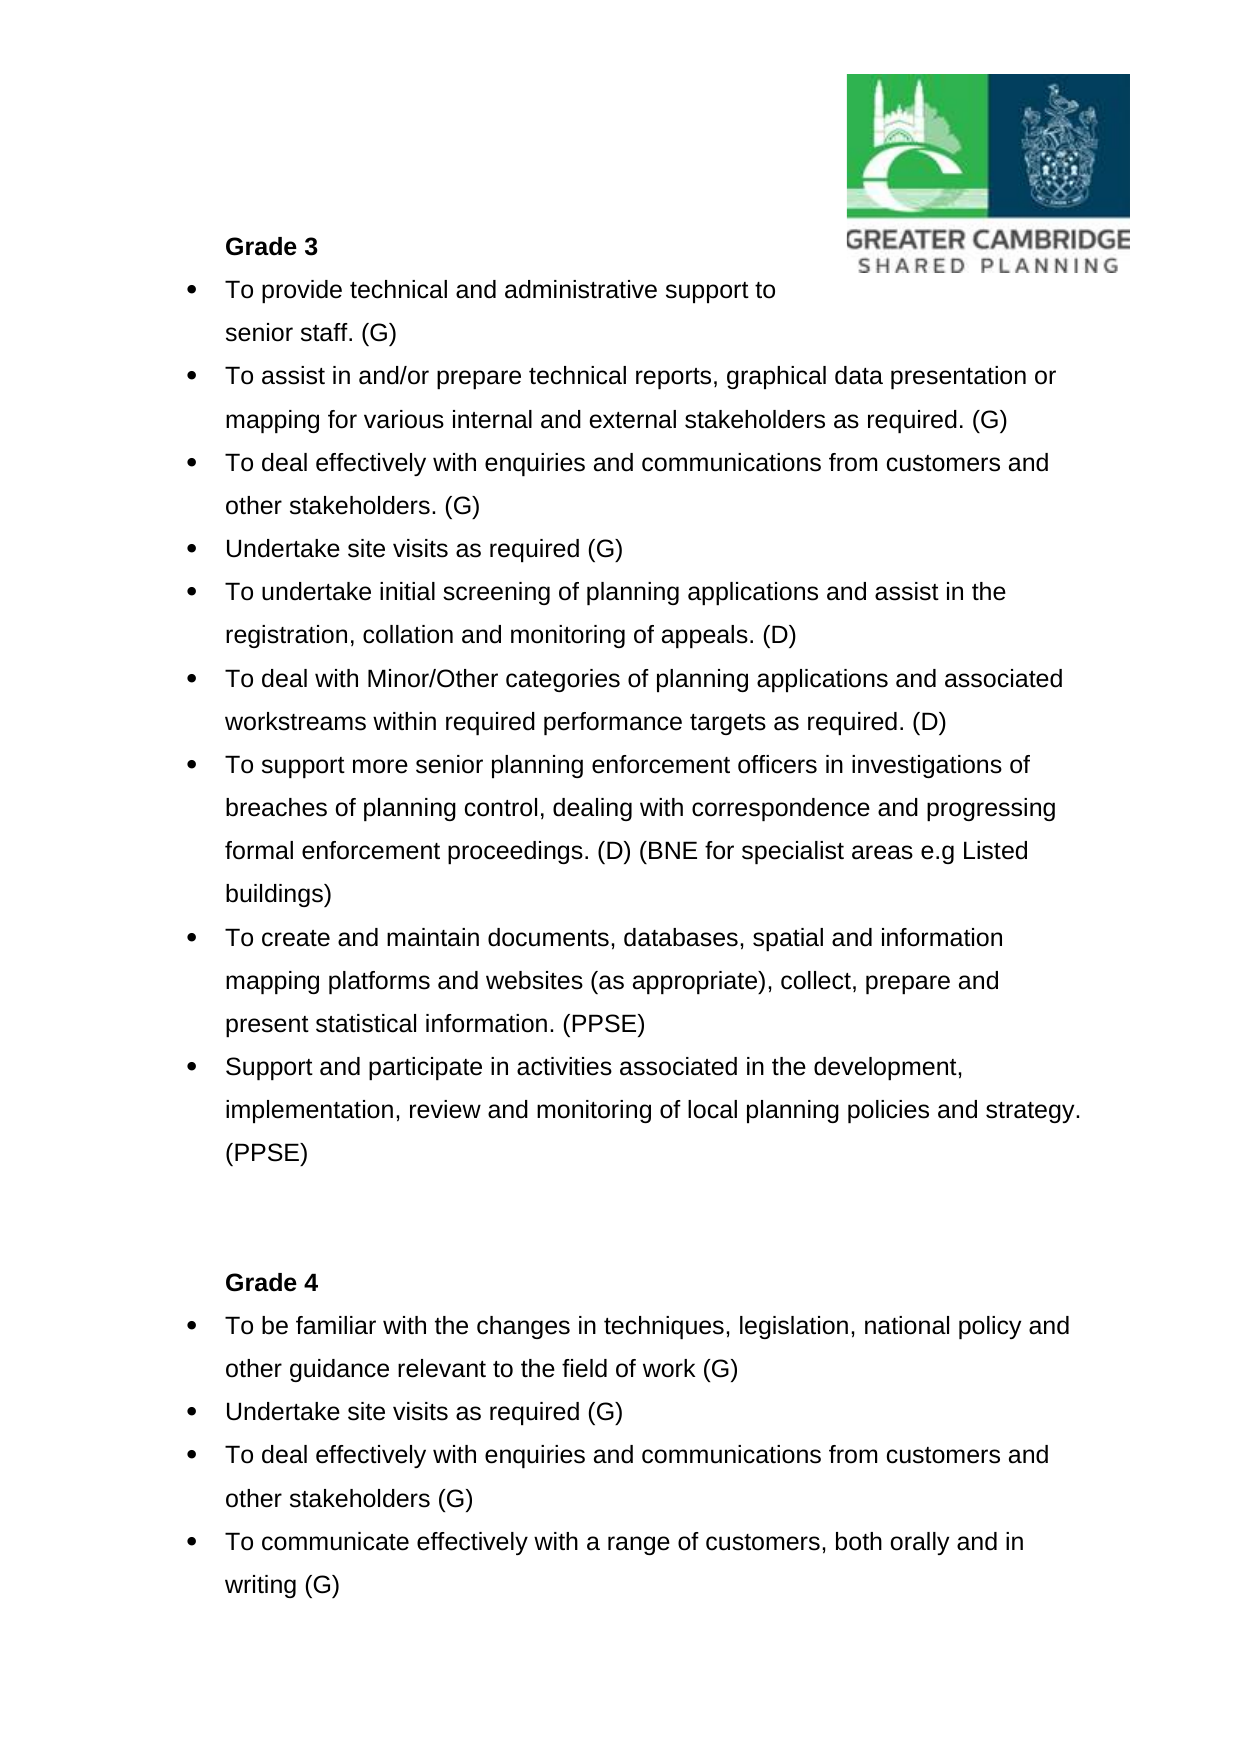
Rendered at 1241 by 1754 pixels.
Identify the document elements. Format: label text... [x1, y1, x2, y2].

list To be familiar with the changes in techniques, legislation, national policy and other guidance relevant to the field of work (G) [187, 1311, 1090, 1383]
list Support and participate in activities associated in the development, implementation, review and monitoring of local planning policies and strategy. (PPSE) [187, 1052, 1090, 1167]
picture [845, 74, 1129, 270]
list Undertake site visits as required (G) [187, 534, 1090, 563]
list To undertake initial screening of planning applications and assist in the registration, collation and monitoring of appeals. (D) [187, 577, 1090, 649]
list To provide technical and administrative support to senior staff. (G) [187, 275, 1090, 347]
list To support more senior planning enforcement officers in investigations of breaches of planning control, dealing with correspondence and progressing formal enforcement proceedings. (D) (BNE for specialist areas e.g Listed buildings) [187, 750, 1090, 908]
list To deal effectively with enquiries and communications from customers and other stakeholders (G) [187, 1441, 1090, 1512]
list Grade 4 [225, 1268, 1090, 1297]
list To deal with Minor/Other categories of planning applications and associated workstreams within required performance targets as required. (D) [187, 664, 1090, 736]
list Undertake site visits as required (G) [187, 1397, 1090, 1426]
picture [1112, 99, 1118, 111]
list To create and maintain documents, databases, spatial and information mapping platforms and websites (as appropriate), collect, prepare and present statistical information. (PPSE) [187, 923, 1090, 1038]
list To assist in and/or prepare technical reports, graphical data presentation or mapping for various internal and external stakeholders as required. (G) [187, 361, 1090, 433]
list To communicate effectively with a range of customers, both orally and in writing (G) [187, 1527, 1090, 1599]
list To deal effectively with enquiries and communications from customers and other stakeholders. (G) [187, 448, 1090, 520]
list Grade 3 [225, 232, 845, 261]
